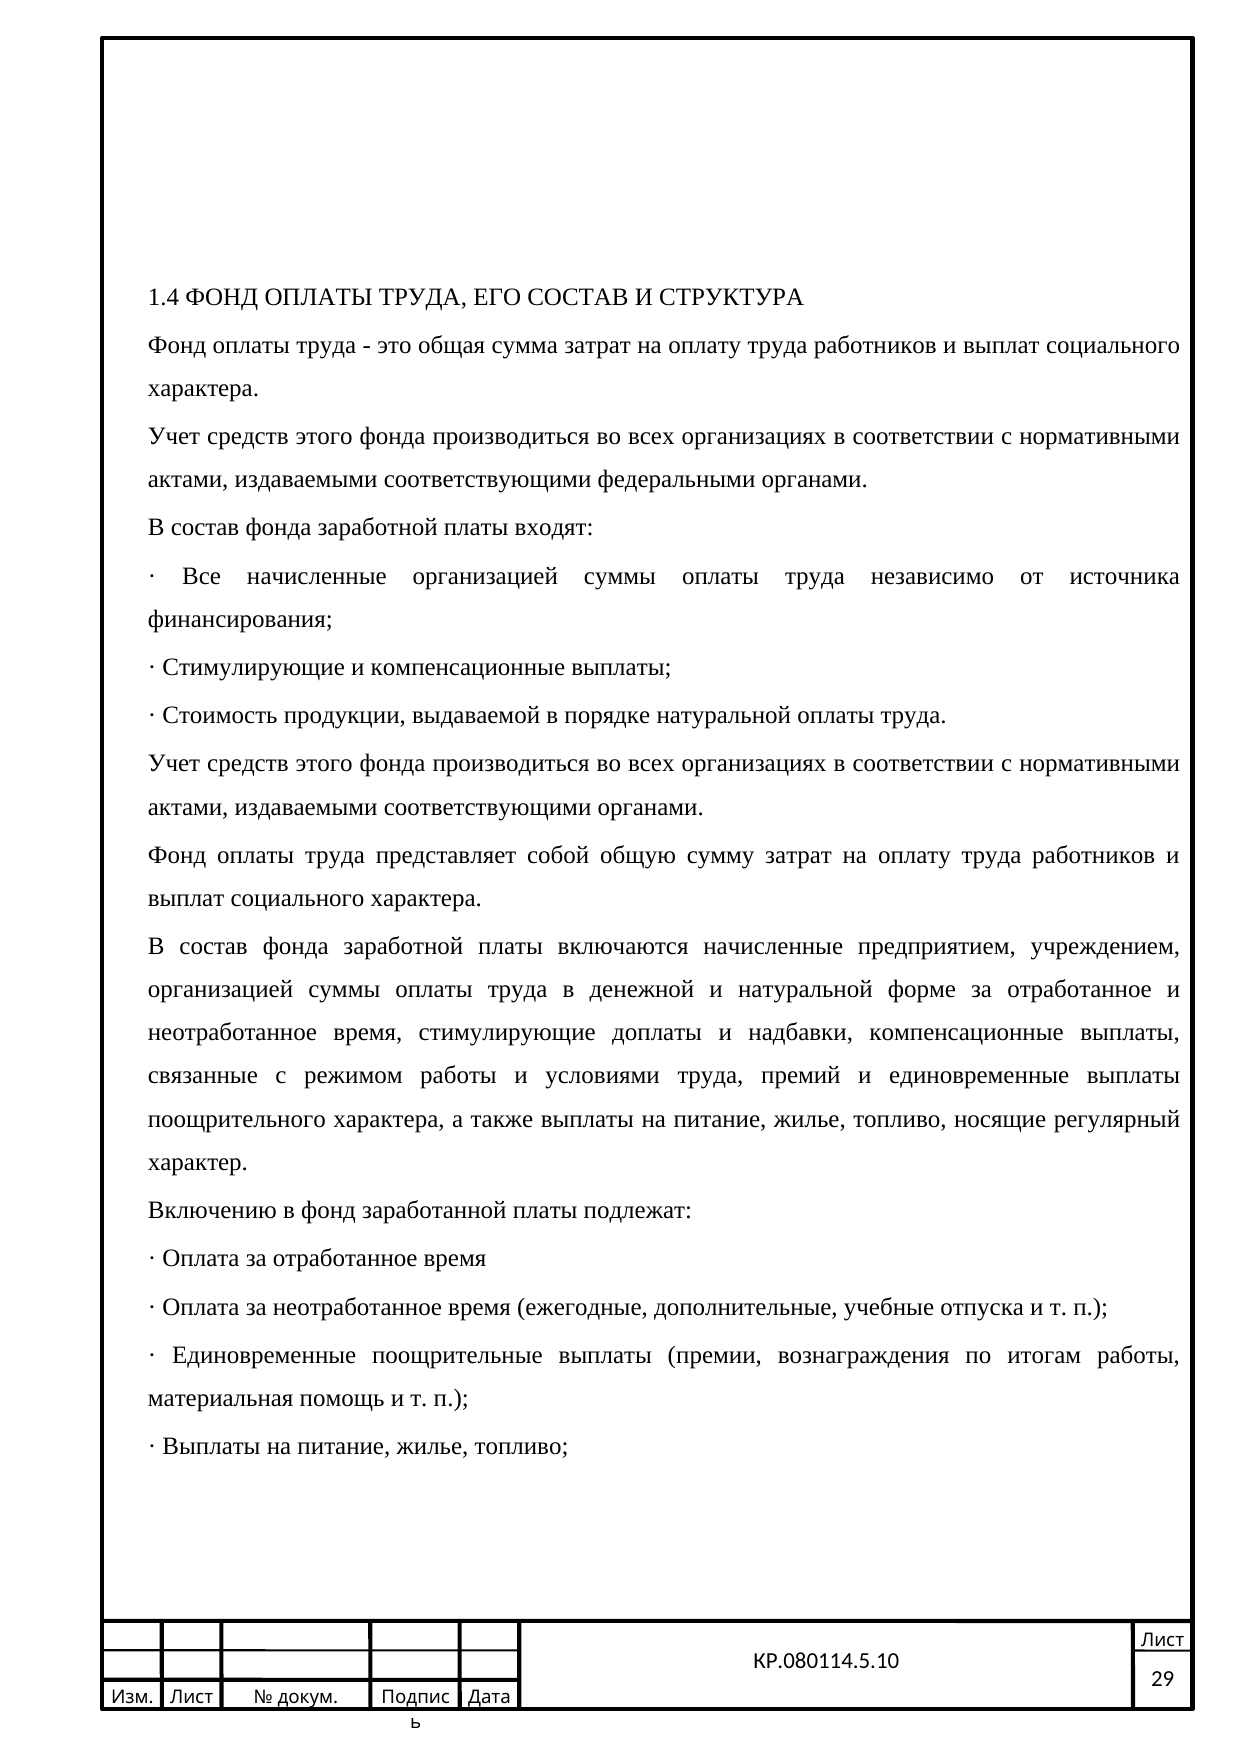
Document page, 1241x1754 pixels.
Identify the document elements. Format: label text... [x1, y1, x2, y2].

text В состав фонда заработной платы включаются начисленные предприятием, учреждением, организацией суммы оплаты труда в денежной и натуральной форме за отработанное и неотработанное время, стимулирующие доплаты и надбавки, компенсационные выплаты, связанные с режимом работы и условиями труда, премий и единовременные выплаты поощрительного характера, а также выплаты на питание, жилье, топливо, носящие регулярный характер. [148, 931, 1181, 1176]
text · Все начисленные организацией суммы оплаты труда независимо от источника финансирования; [148, 561, 1181, 633]
text · Стоимость продукции, выдаваемой в порядке натуральной оплаты труда. [148, 700, 1181, 729]
text · Оплата за неотработанное время (ежегодные, дополнительные, учебные отпуска и т. п.); [148, 1292, 1181, 1320]
text · Единовременные поощрительные выплаты (премии, вознаграждения по итогам работы, материальная помощь и т. п.); [148, 1340, 1181, 1412]
text Включению в фонд заработанной платы подлежат: [148, 1195, 1181, 1224]
text В состав фонда заработной платы входят: [148, 512, 1181, 541]
text · Выплаты на питание, жилье, топливо; [148, 1431, 1181, 1460]
text Учет средств этого фонда производиться во всех организациях в соответствии с нормативными актами, издаваемыми соответствующими федеральными органами. [148, 421, 1181, 493]
text Фонд оплаты труда - это общая сумма затрат на оплату труда работников и выплат социального характера. [148, 330, 1181, 402]
text Учет средств этого фонда производиться во всех организациях в соответствии с нормативными актами, издаваемыми соответствующими органами. [148, 748, 1181, 820]
text · Оплата за отработанное время [148, 1243, 1181, 1272]
text · Стимулирующие и компенсационные выплаты; [148, 652, 1181, 681]
text 1.4 ФОНД ОПЛАТЫ ТРУДА, ЕГО СОСТАВ И СТРУКТУРА [148, 282, 1181, 310]
text Фонд оплаты труда представляет собой общую сумму затрат на оплату труда работников и выплат социального характера. [148, 840, 1181, 912]
